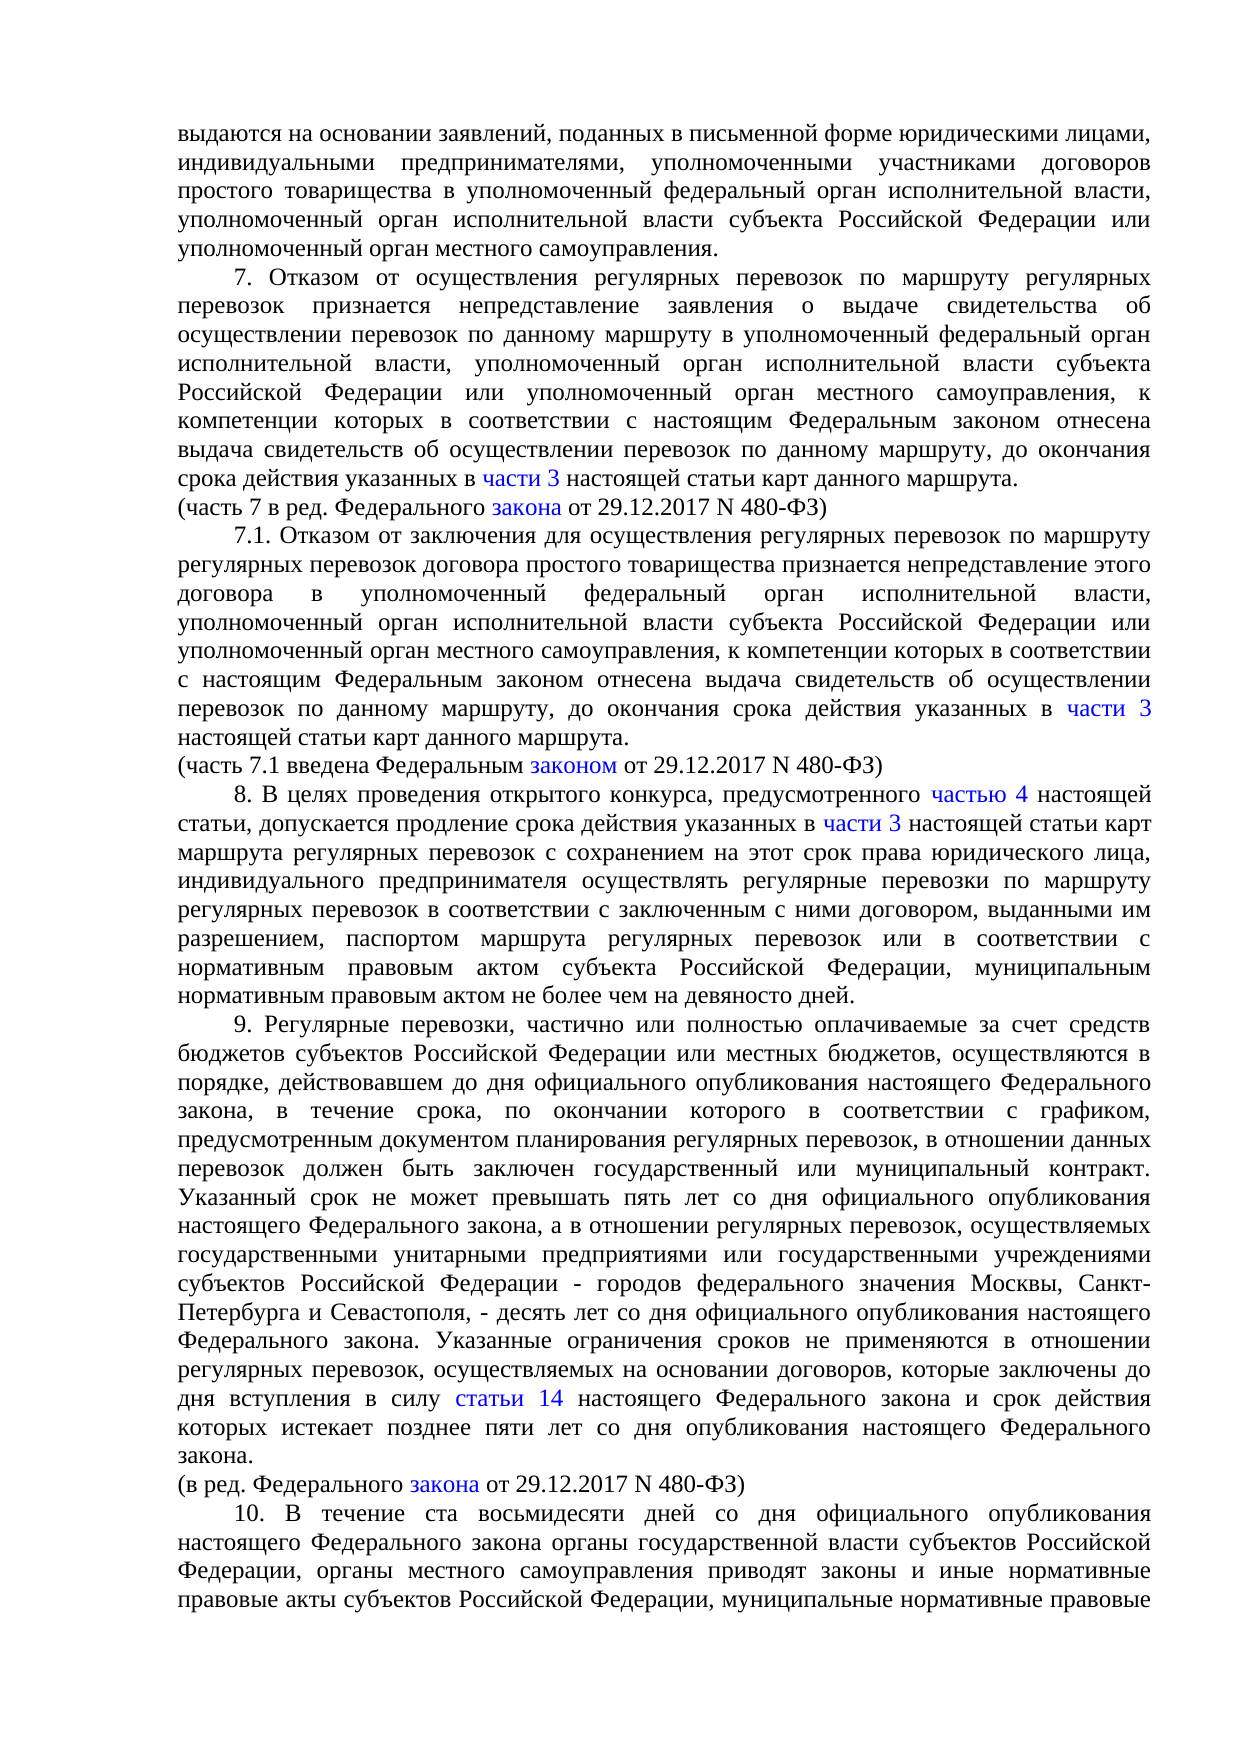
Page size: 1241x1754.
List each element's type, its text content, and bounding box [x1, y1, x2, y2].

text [177, 1498, 1152, 1613]
text 7. Отказом от осуществления регулярных перевозок по маршруту регулярных перевозок признается непредставление заявления о выдаче свидетельства об осуществлении перевозок по данному маршруту в уполномоченный федеральный орган исполнительной власти, уполномоченный орган исполнительной власти субъекта Российской Федерации или уполномоченный орган местного самоуправления, к компетенции которых в соответствии с настоящим Федеральным законом отнесена выдача свидетельств об осуществлении перевозок по данному маршруту, до окончания срока действия указанных в части 3 настоящей статьи карт данного маршрута. [177, 262, 1152, 492]
text 8. В целях проведения открытого конкурса, предусмотренного частью 4 настоящей статьи, допускается продление срока действия указанных в части 3 настоящей статьи карт маршрута регулярных перевозок с сохранением на этот срок права юридического лица, индивидуального предпринимателя осуществлять регулярные перевозки по маршруту регулярных перевозок в соответствии с заключенным с ними договором, выданными им разрешением, паспортом маршрута регулярных перевозок или в соответствии с нормативным правовым актом субъекта Российской Федерации, муниципальным нормативным правовым актом не более чем на девяносто дней. [177, 779, 1152, 1009]
text (в ред. Федерального закона от 29.12.2017 N 480-ФЗ) [177, 1469, 1152, 1498]
text 9. Регулярные перевозки, частично или полностью оплачиваемые за счет средств бюджетов субъектов Российской Федерации или местных бюджетов, осуществляются в порядке, действовавшем до дня официального опубликования настоящего Федерального закона, в течение срока, по окончании которого в соответствии с графиком, предусмотренным документом планирования регулярных перевозок, в отношении данных перевозок должен быть заключен государственный или муниципальный контракт. Указанный срок не может превышать пять лет со дня официального опубликования настоящего Федерального закона, а в отношении регулярных перевозок, осуществляемых государственными унитарными предприятиями или государственными учреждениями субъектов Российской Федерации - городов федерального значения Москвы, Санкт-Петербурга и Севастополя, - десять лет со дня официального опубликования настоящего Федерального закона. Указанные ограничения сроков не применяются в отношении регулярных перевозок, осуществляемых на основании договоров, которые заключены до дня вступления в силу статьи 14 настоящего Федерального закона и срок действия которых истекает позднее пяти лет со дня опубликования настоящего Федерального закона. [177, 1009, 1152, 1469]
text (часть 7 в ред. Федерального закона от 29.12.2017 N 480-ФЗ) [177, 492, 1152, 521]
text 7.1. Отказом от заключения для осуществления регулярных перевозок по маршруту регулярных перевозок договора простого товарищества признается непредставление этого договора в уполномоченный федеральный орган исполнительной власти, уполномоченный орган исполнительной власти субъекта Российской Федерации или уполномоченный орган местного самоуправления, к компетенции которых в соответствии с настоящим Федеральным законом отнесена выдача свидетельств об осуществлении перевозок по данному маршруту, до окончания срока действия указанных в части 3 настоящей статьи карт данного маршрута. [177, 521, 1152, 751]
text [177, 118, 1152, 262]
text (часть 7.1 введена Федеральным законом от 29.12.2017 N 480-ФЗ) [177, 751, 1152, 779]
